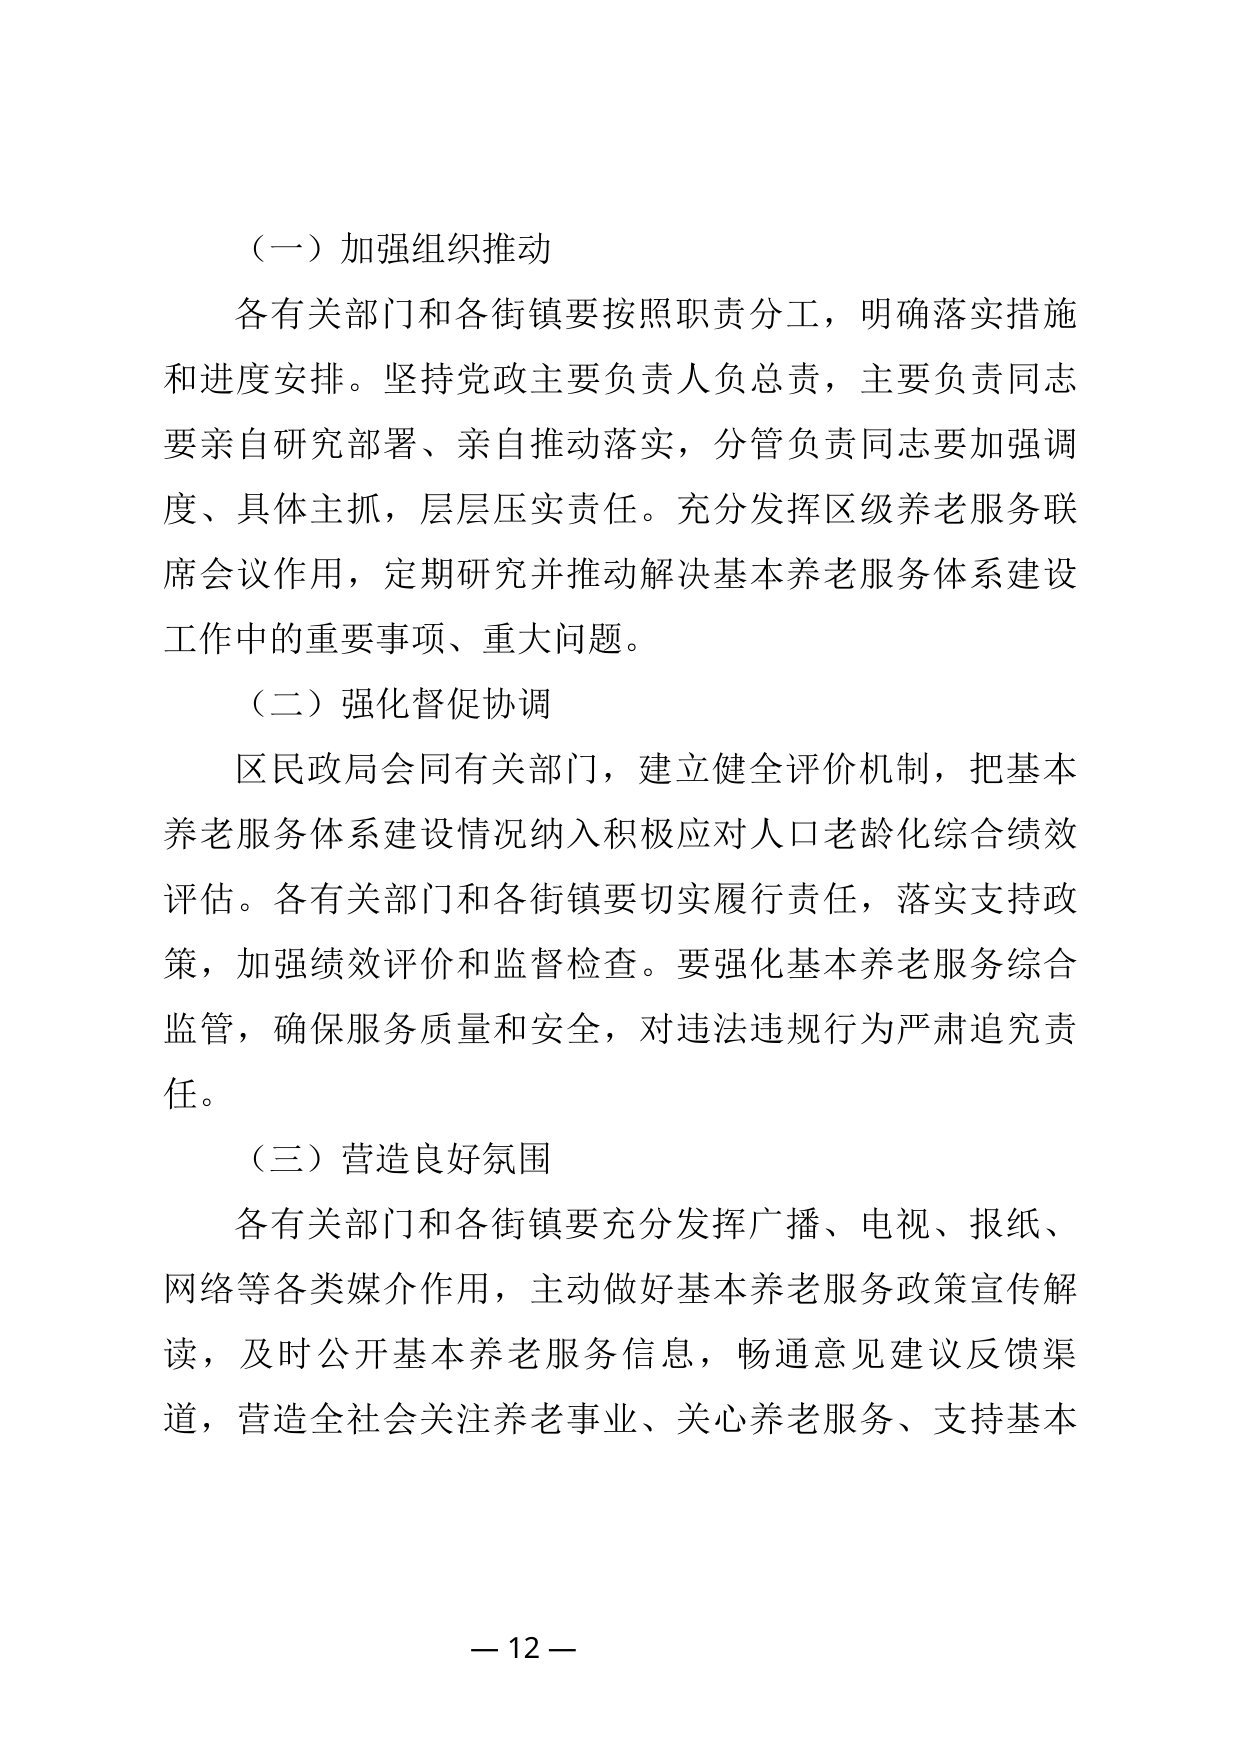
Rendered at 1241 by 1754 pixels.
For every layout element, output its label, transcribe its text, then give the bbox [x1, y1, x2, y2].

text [162, 1189, 1078, 1449]
text 各有关部门和各街镇要按照职责分工，明确落实措施和进度安排。坚持党政主要负责人负总责，主要负责同志要亲自研究部署、亲自推动落实，分管负责同志要加强调度、具体主抓，层层压实责任。充分发挥区级养老服务联席会议作用，定期研究并推动解决基本养老服务体系建设工作中的重要事项、重大问题。 [162, 279, 1078, 669]
text （一）加强组织推动 [162, 214, 1078, 279]
text （三）营造良好氛围 [162, 1124, 1078, 1189]
text （二）强化督促协调 [162, 669, 1078, 734]
text 区民政局会同有关部门，建立健全评价机制，把基本养老服务体系建设情况纳入积极应对人口老龄化综合绩效评估。各有关部门和各街镇要切实履行责任，落实支持政策，加强绩效评价和监督检查。要强化基本养老服务综合监管，确保服务质量和安全，对违法违规行为严肃追究责任。 [162, 734, 1078, 1124]
